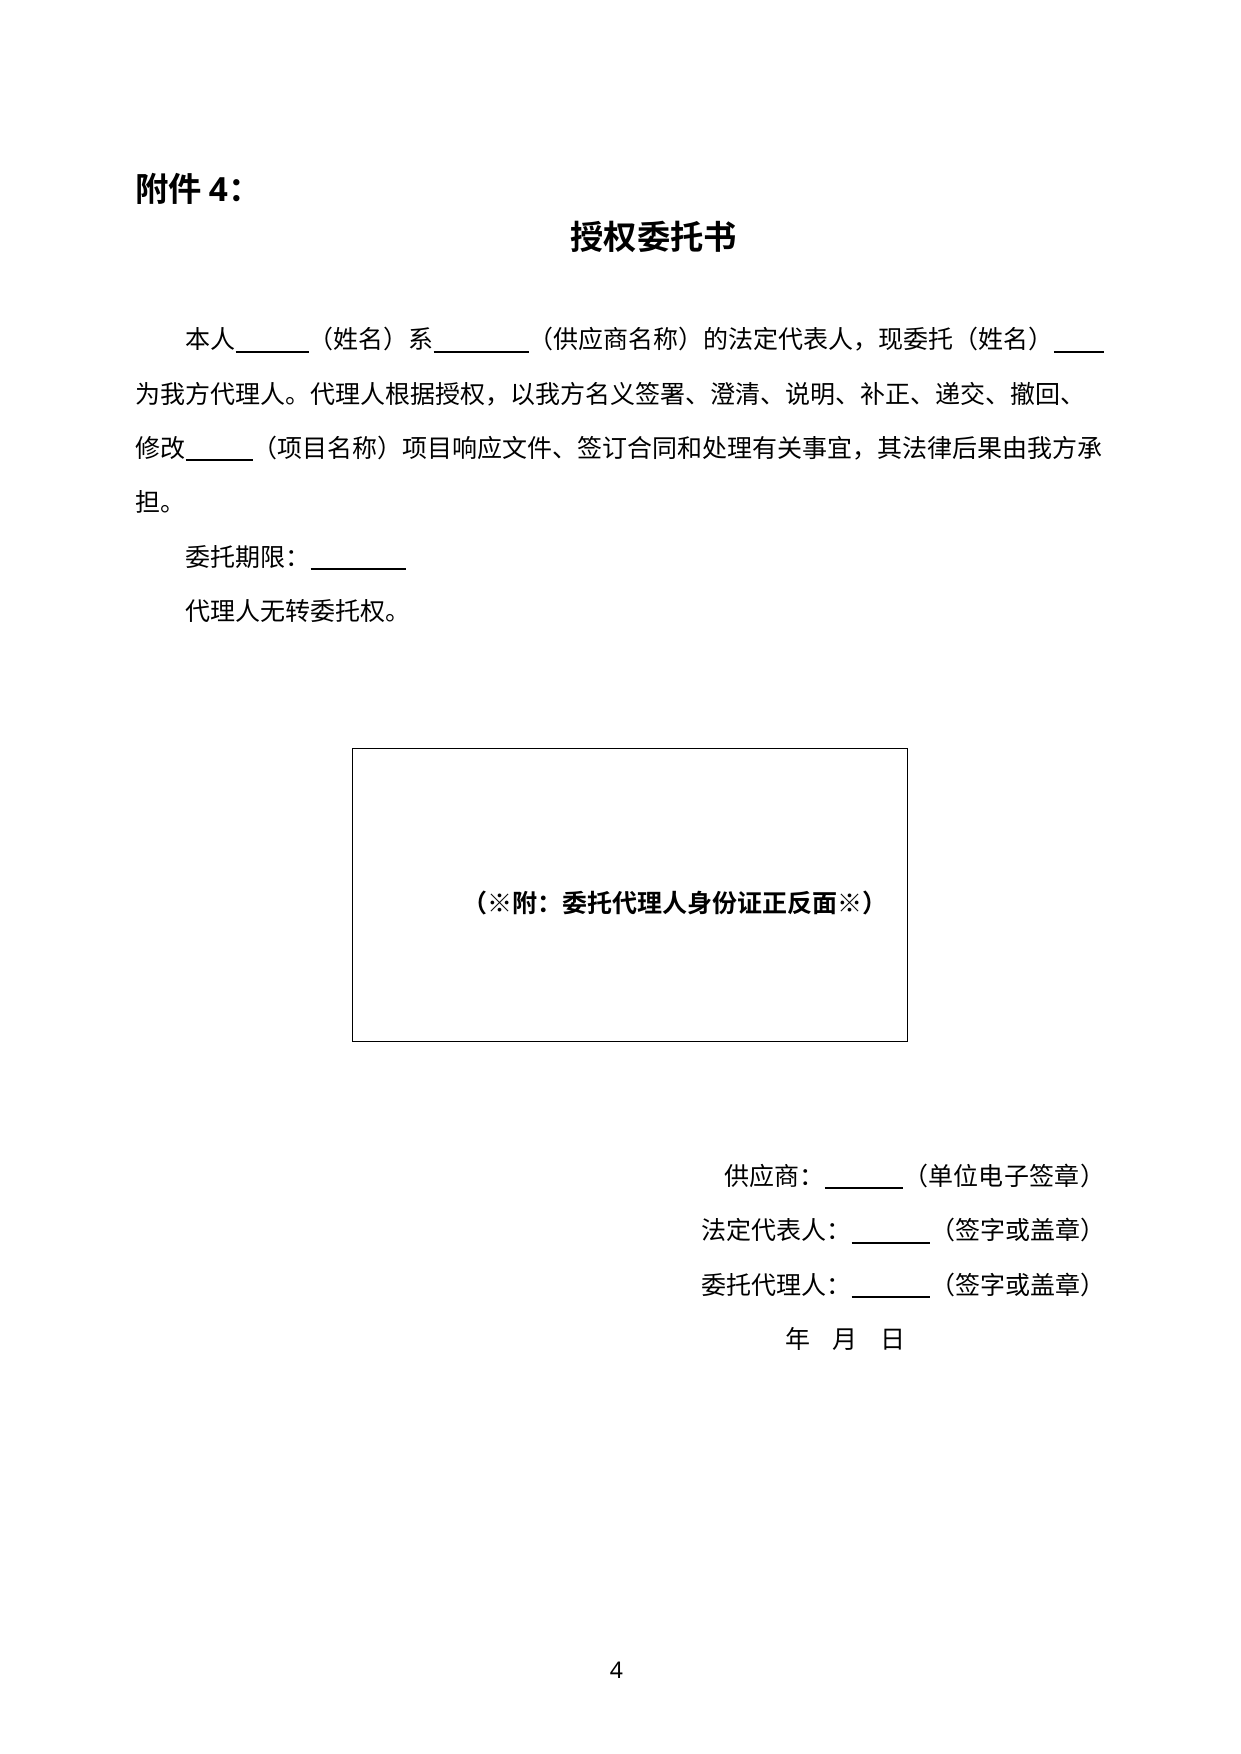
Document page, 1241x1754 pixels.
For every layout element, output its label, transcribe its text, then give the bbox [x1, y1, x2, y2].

text 年 月 日 [135, 1319, 1105, 1356]
text 代理人无转委托权。 [135, 592, 1105, 628]
text 本人 （姓名）系 （供应商名称）的法定代表人，现委托（姓名） 为我方代理人。代理人根据授权，以我方名义签署、澄清、说明、补正、递交、撤回、修改 （项目名称）项目响应文件、签订合同和处理有关事宜，其法律后果由我方承担。 [135, 320, 1105, 519]
table_header （※附：委托代理人身份证正反面※） [353, 749, 907, 1041]
text 委托期限： [135, 537, 1105, 573]
text 法定代表人： （签字或盖章） [135, 1211, 1105, 1247]
text 附件4： [135, 164, 1105, 210]
text 委托代理人： （签字或盖章） [135, 1265, 1105, 1301]
text 供应商： （单位电子签章） [135, 1156, 1105, 1193]
text 授权委托书 [135, 210, 1105, 259]
